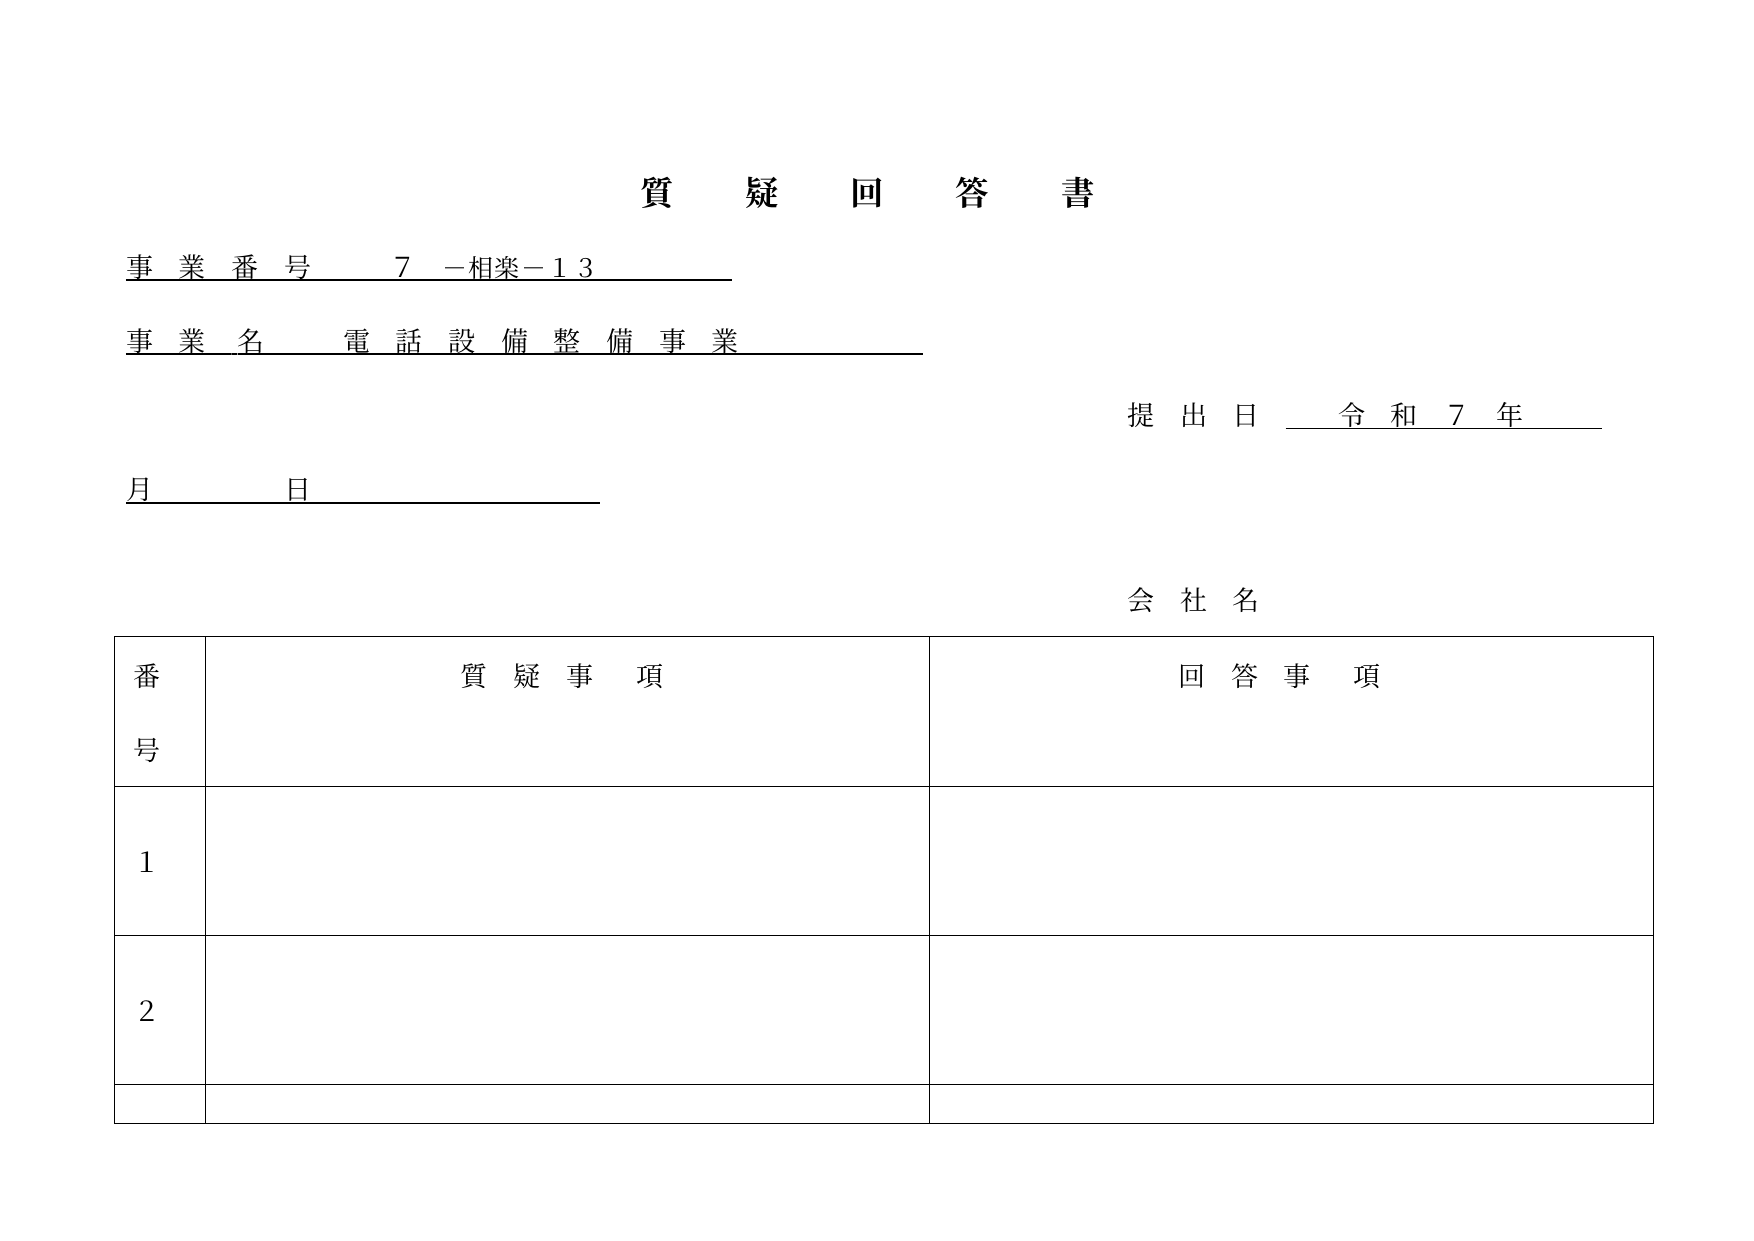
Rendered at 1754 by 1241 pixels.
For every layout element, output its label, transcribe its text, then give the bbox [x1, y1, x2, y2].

table_cell １ [115, 787, 205, 935]
text 事業番号 ７－相楽－１３ [126, 228, 1628, 302]
table_cell [206, 936, 929, 1084]
table_cell [930, 1085, 1653, 1122]
text 会社名 [126, 562, 1628, 636]
text 提出日 令和７年 月 日 [126, 377, 1628, 525]
table_cell [930, 787, 1653, 935]
text 事業名 電話設備整備事業 [126, 302, 1628, 377]
table_header 番号 [115, 637, 205, 786]
table_cell [206, 1085, 929, 1122]
text 質 疑 回 答 書 [126, 154, 1628, 228]
table_cell ２ [115, 936, 205, 1084]
table_header 質疑事項 [206, 637, 929, 786]
table_cell [206, 787, 929, 935]
table_cell [930, 936, 1653, 1084]
table_cell ３ [115, 1085, 205, 1122]
table_header 回答事項 [930, 637, 1653, 786]
